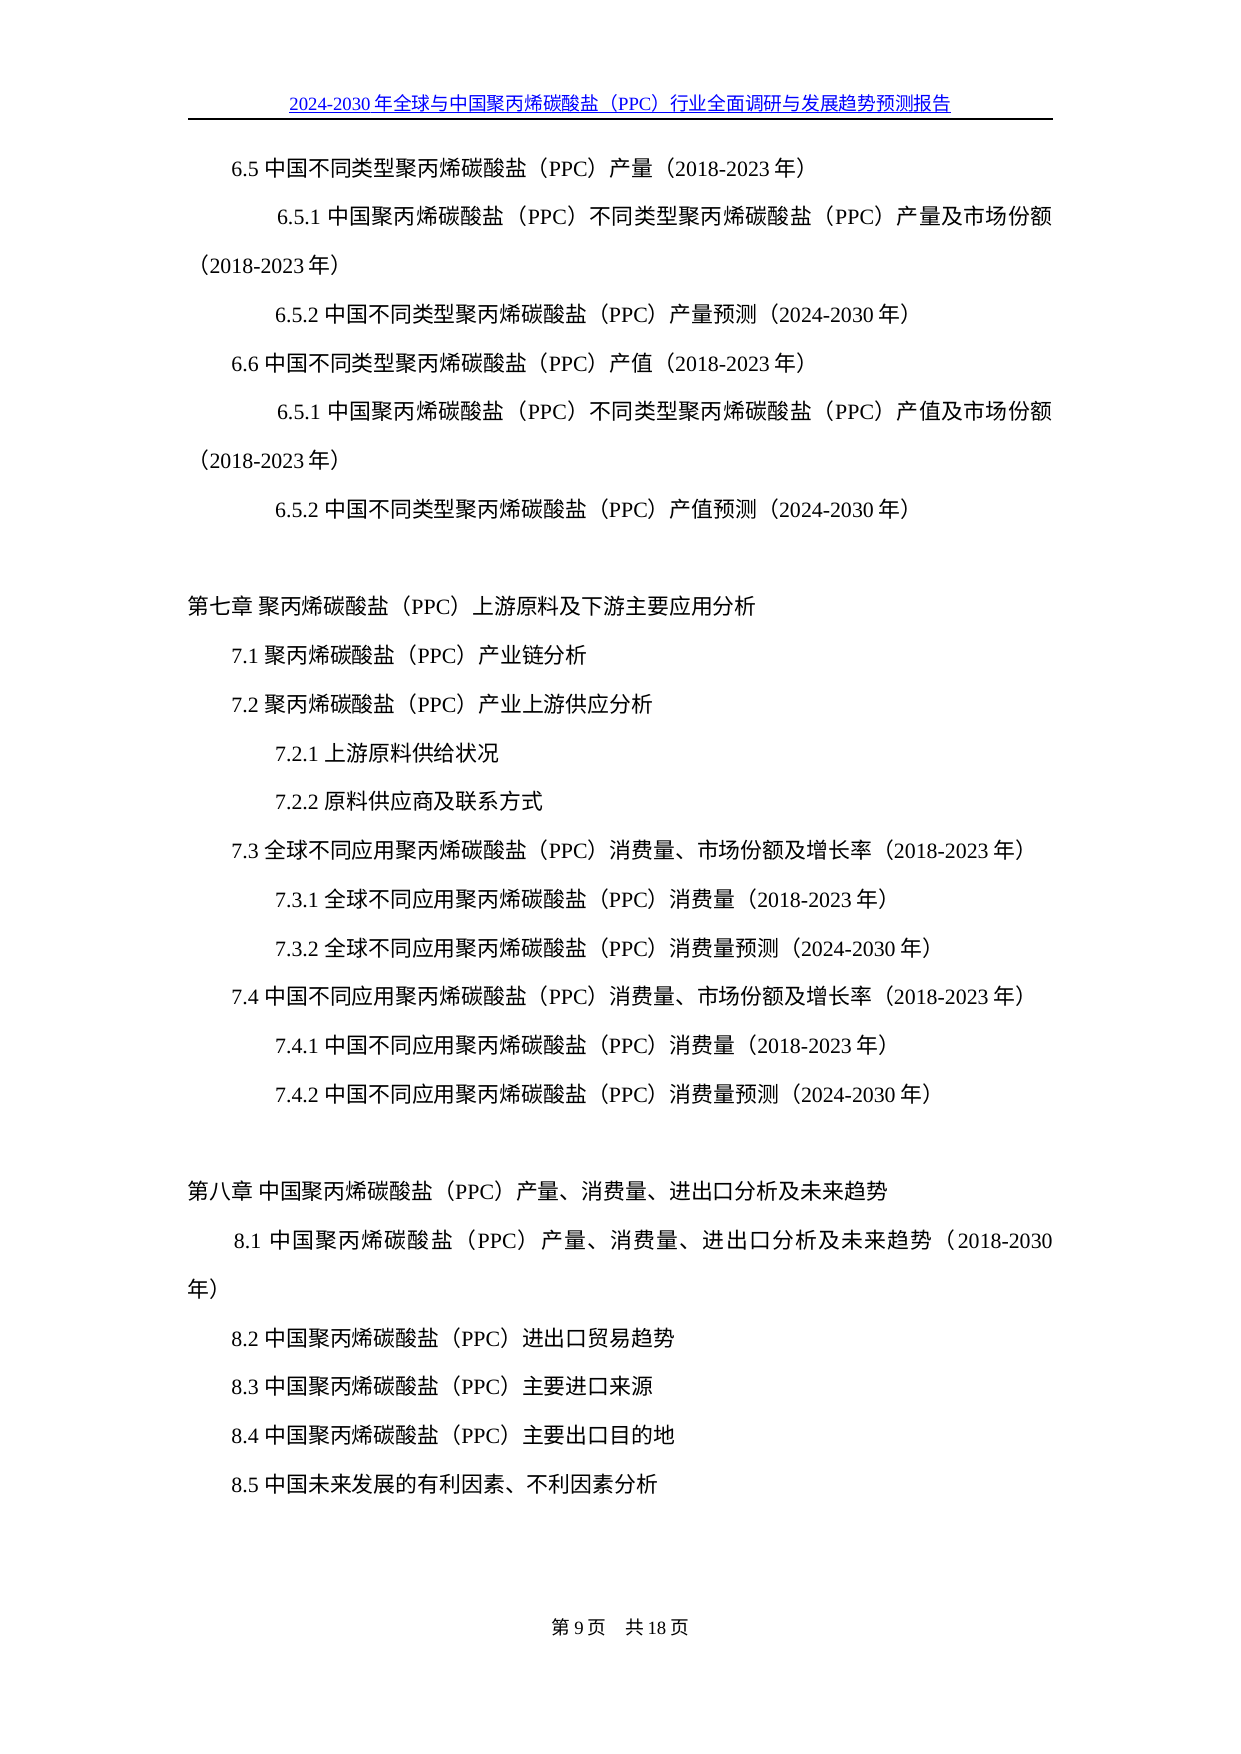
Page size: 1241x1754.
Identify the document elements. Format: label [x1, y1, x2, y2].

text [187, 150, 1053, 1499]
